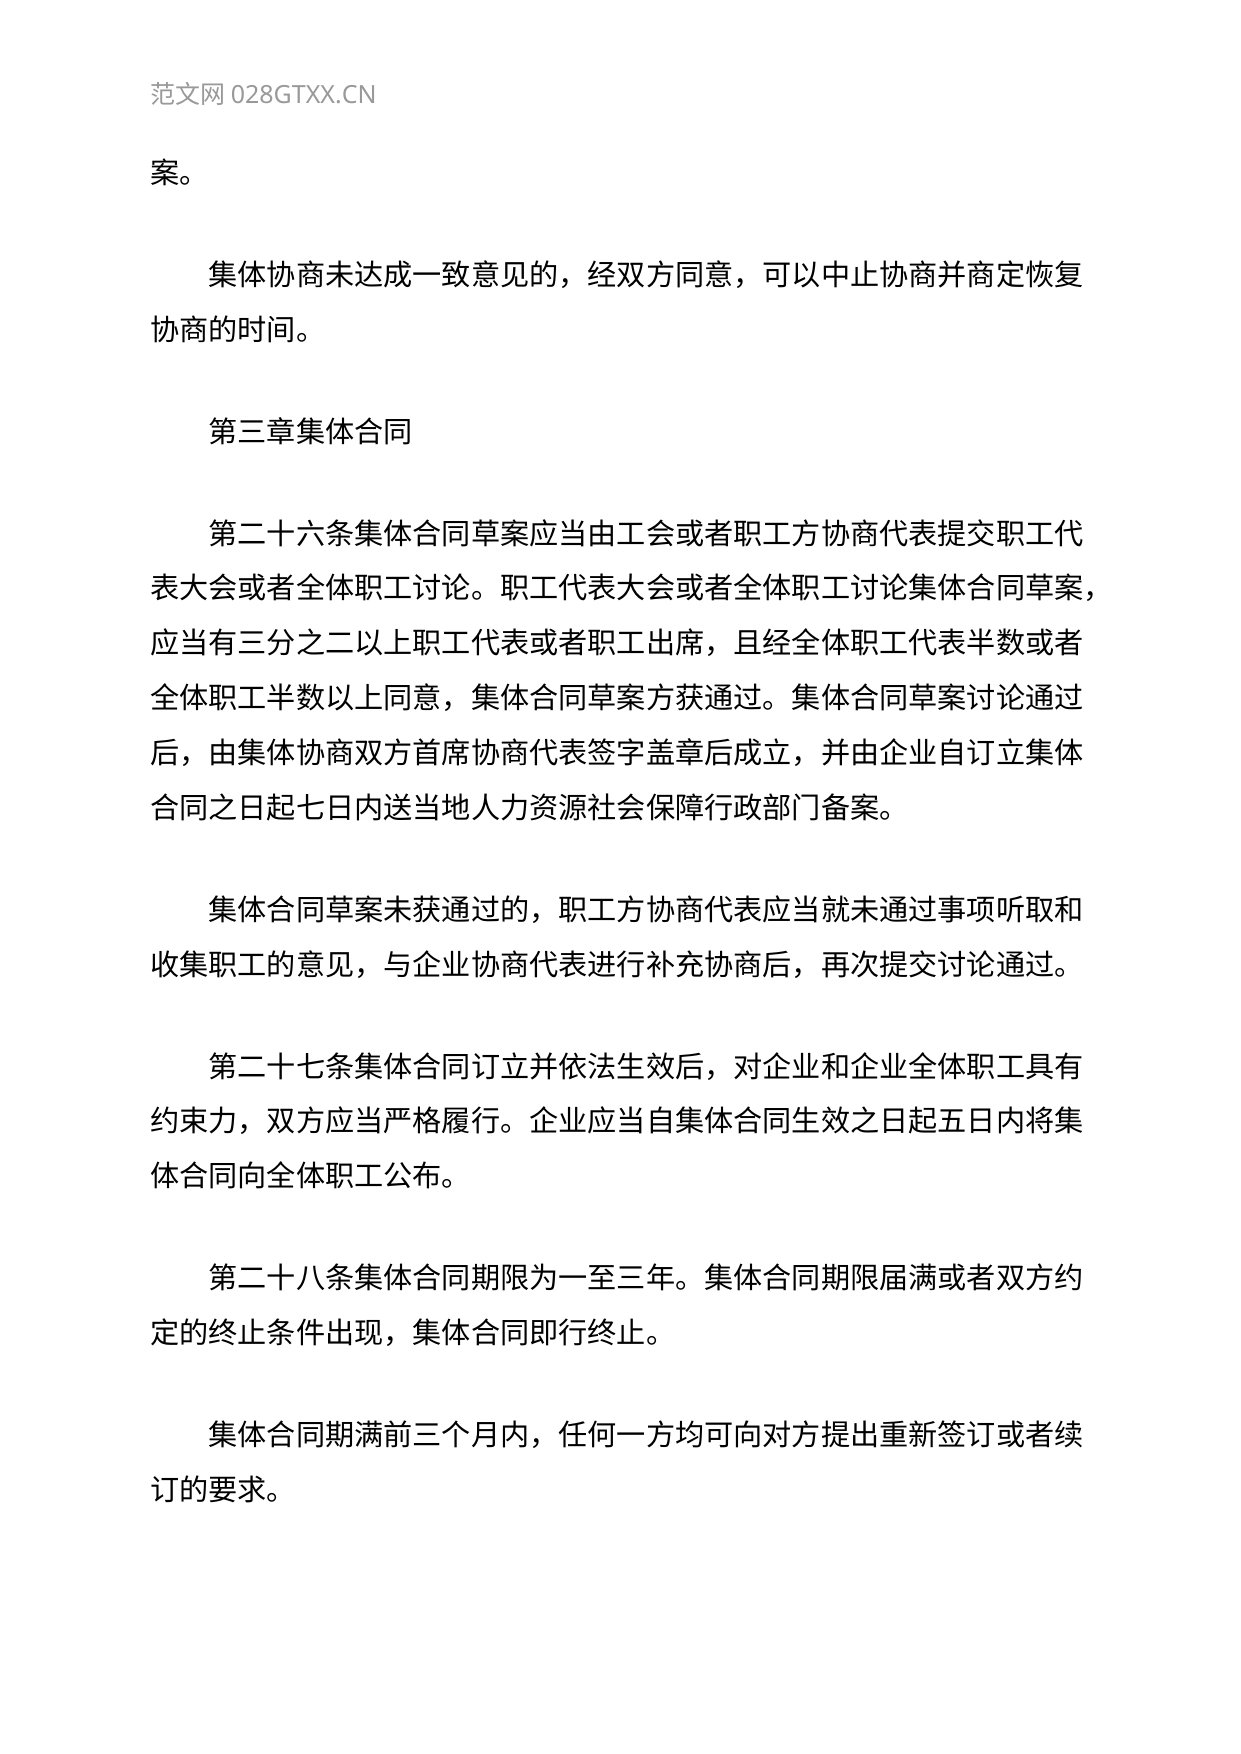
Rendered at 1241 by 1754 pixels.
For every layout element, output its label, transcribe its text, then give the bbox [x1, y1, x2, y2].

text 集体合同草案未获通过的，职工方协商代表应当就未通过事项听取和收集职工的意见，与企业协商代表进行补充协商后，再次提交讨论通过。 [150, 886, 1090, 984]
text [150, 150, 1090, 192]
text 第二十六条集体合同草案应当由工会或者职工方协商代表提交职工代表大会或者全体职工讨论。职工代表大会或者全体职工讨论集体合同草案，应当有三分之二以上职工代表或者职工出席，且经全体职工代表半数或者全体职工半数以上同意，集体合同草案方获通过。集体合同草案讨论通过后，由集体协商双方首席协商代表签字盖章后成立，并由企业自订立集体合同之日起七日内送当地人力资源社会保障行政部门备案。 [150, 510, 1090, 827]
text 集体协商未达成一致意见的，经双方同意，可以中止协商并商定恢复协商的时间。 [150, 252, 1090, 349]
text 第二十八条集体合同期限为一至三年。集体合同期限届满或者双方约定的终止条件出现，集体合同即行终止。 [150, 1255, 1090, 1352]
text 集体合同期满前三个月内，任何一方均可向对方提出重新签订或者续订的要求。 [150, 1411, 1090, 1508]
text 第三章集体合同 [150, 408, 1090, 451]
text 第二十七条集体合同订立并依法生效后，对企业和企业全体职工具有约束力，双方应当严格履行。企业应当自集体合同生效之日起五日内将集体合同向全体职工公布。 [150, 1043, 1090, 1195]
